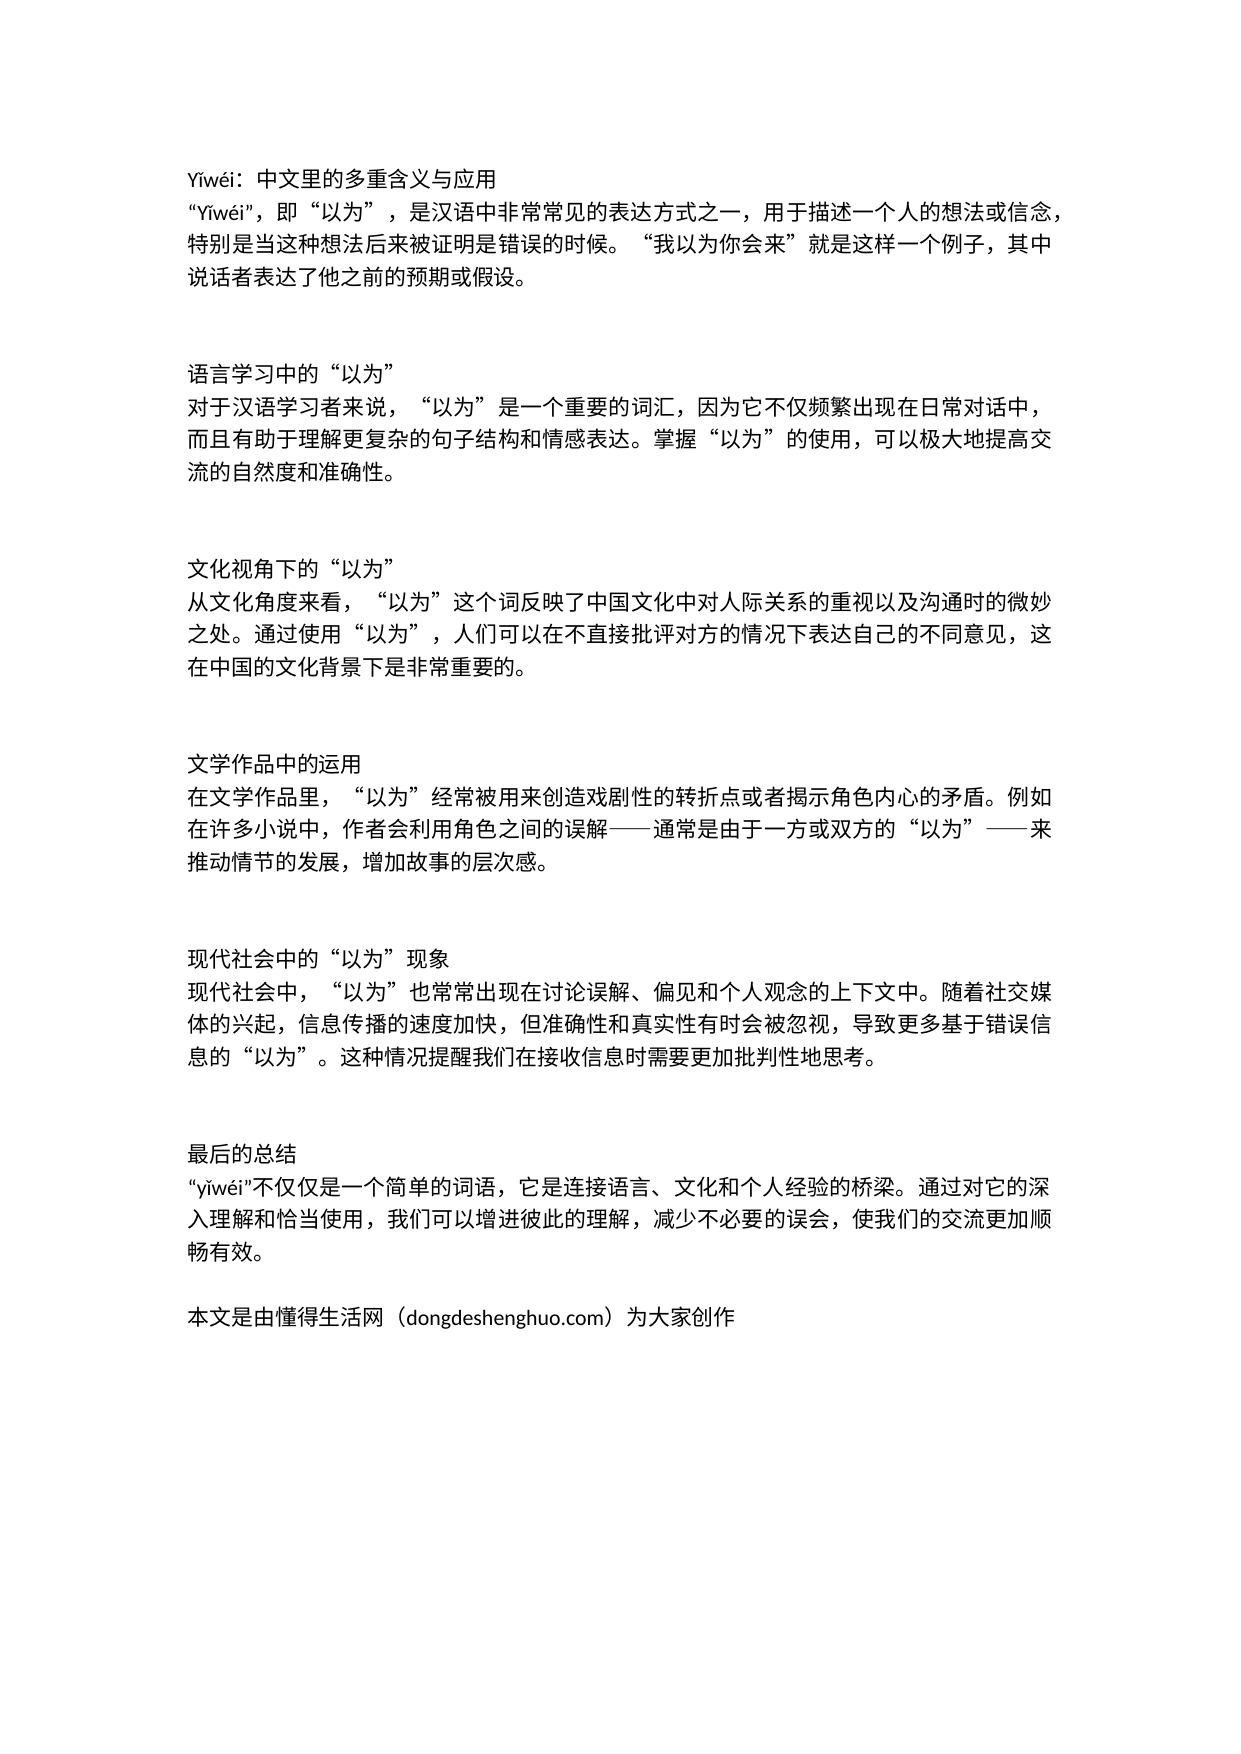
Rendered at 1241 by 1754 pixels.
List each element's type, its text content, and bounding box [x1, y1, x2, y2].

text “Yǐwéi”，即“以为”，是汉语中非常常见的表达方式之一，用于描述一个人的想法或信念，特别是当这种想法后来被证明是错误的时候。“我以为你会来”就是这样一个例子，其中说话者表达了他之前的预期或假设。 [187, 194, 1053, 292]
text 最后的总结 [187, 1137, 1053, 1169]
text 文化视角下的“以为” [187, 552, 1053, 584]
text 本文是由懂得生活网（dongdeshenghuo.com）为大家创作 [187, 1299, 1053, 1332]
text “yǐwéi”不仅仅是一个简单的词语，它是连接语言、文化和个人经验的桥梁。通过对它的深入理解和恰当使用，我们可以增进彼此的理解，减少不必要的误会，使我们的交流更加顺畅有效。 [187, 1169, 1053, 1267]
text 现代社会中，“以为”也常常出现在讨论误解、偏见和个人观念的上下文中。随着社交媒体的兴起，信息传播的速度加快，但准确性和真实性有时会被忽视，导致更多基于错误信息的“以为”。这种情况提醒我们在接收信息时需要更加批判性地思考。 [187, 974, 1053, 1072]
text 从文化角度来看，“以为”这个词反映了中国文化中对人际关系的重视以及沟通时的微妙之处。通过使用“以为”，人们可以在不直接批评对方的情况下表达自己的不同意见，这在中国的文化背景下是非常重要的。 [187, 584, 1053, 682]
text 对于汉语学习者来说，“以为”是一个重要的词汇，因为它不仅频繁出现在日常对话中，而且有助于理解更复杂的句子结构和情感表达。掌握“以为”的使用，可以极大地提高交流的自然度和准确性。 [187, 389, 1053, 487]
text 语言学习中的“以为” [187, 357, 1053, 389]
text Yǐwéi：中文里的多重含义与应用 [187, 162, 1053, 194]
text 现代社会中的“以为”现象 [187, 942, 1053, 974]
text 在文学作品里，“以为”经常被用来创造戏剧性的转折点或者揭示角色内心的矛盾。例如，在许多小说中，作者会利用角色之间的误解——通常是由于一方或双方的“以为”——来推动情节的发展，增加故事的层次感。 [187, 779, 1053, 877]
text 文学作品中的运用 [187, 747, 1053, 779]
